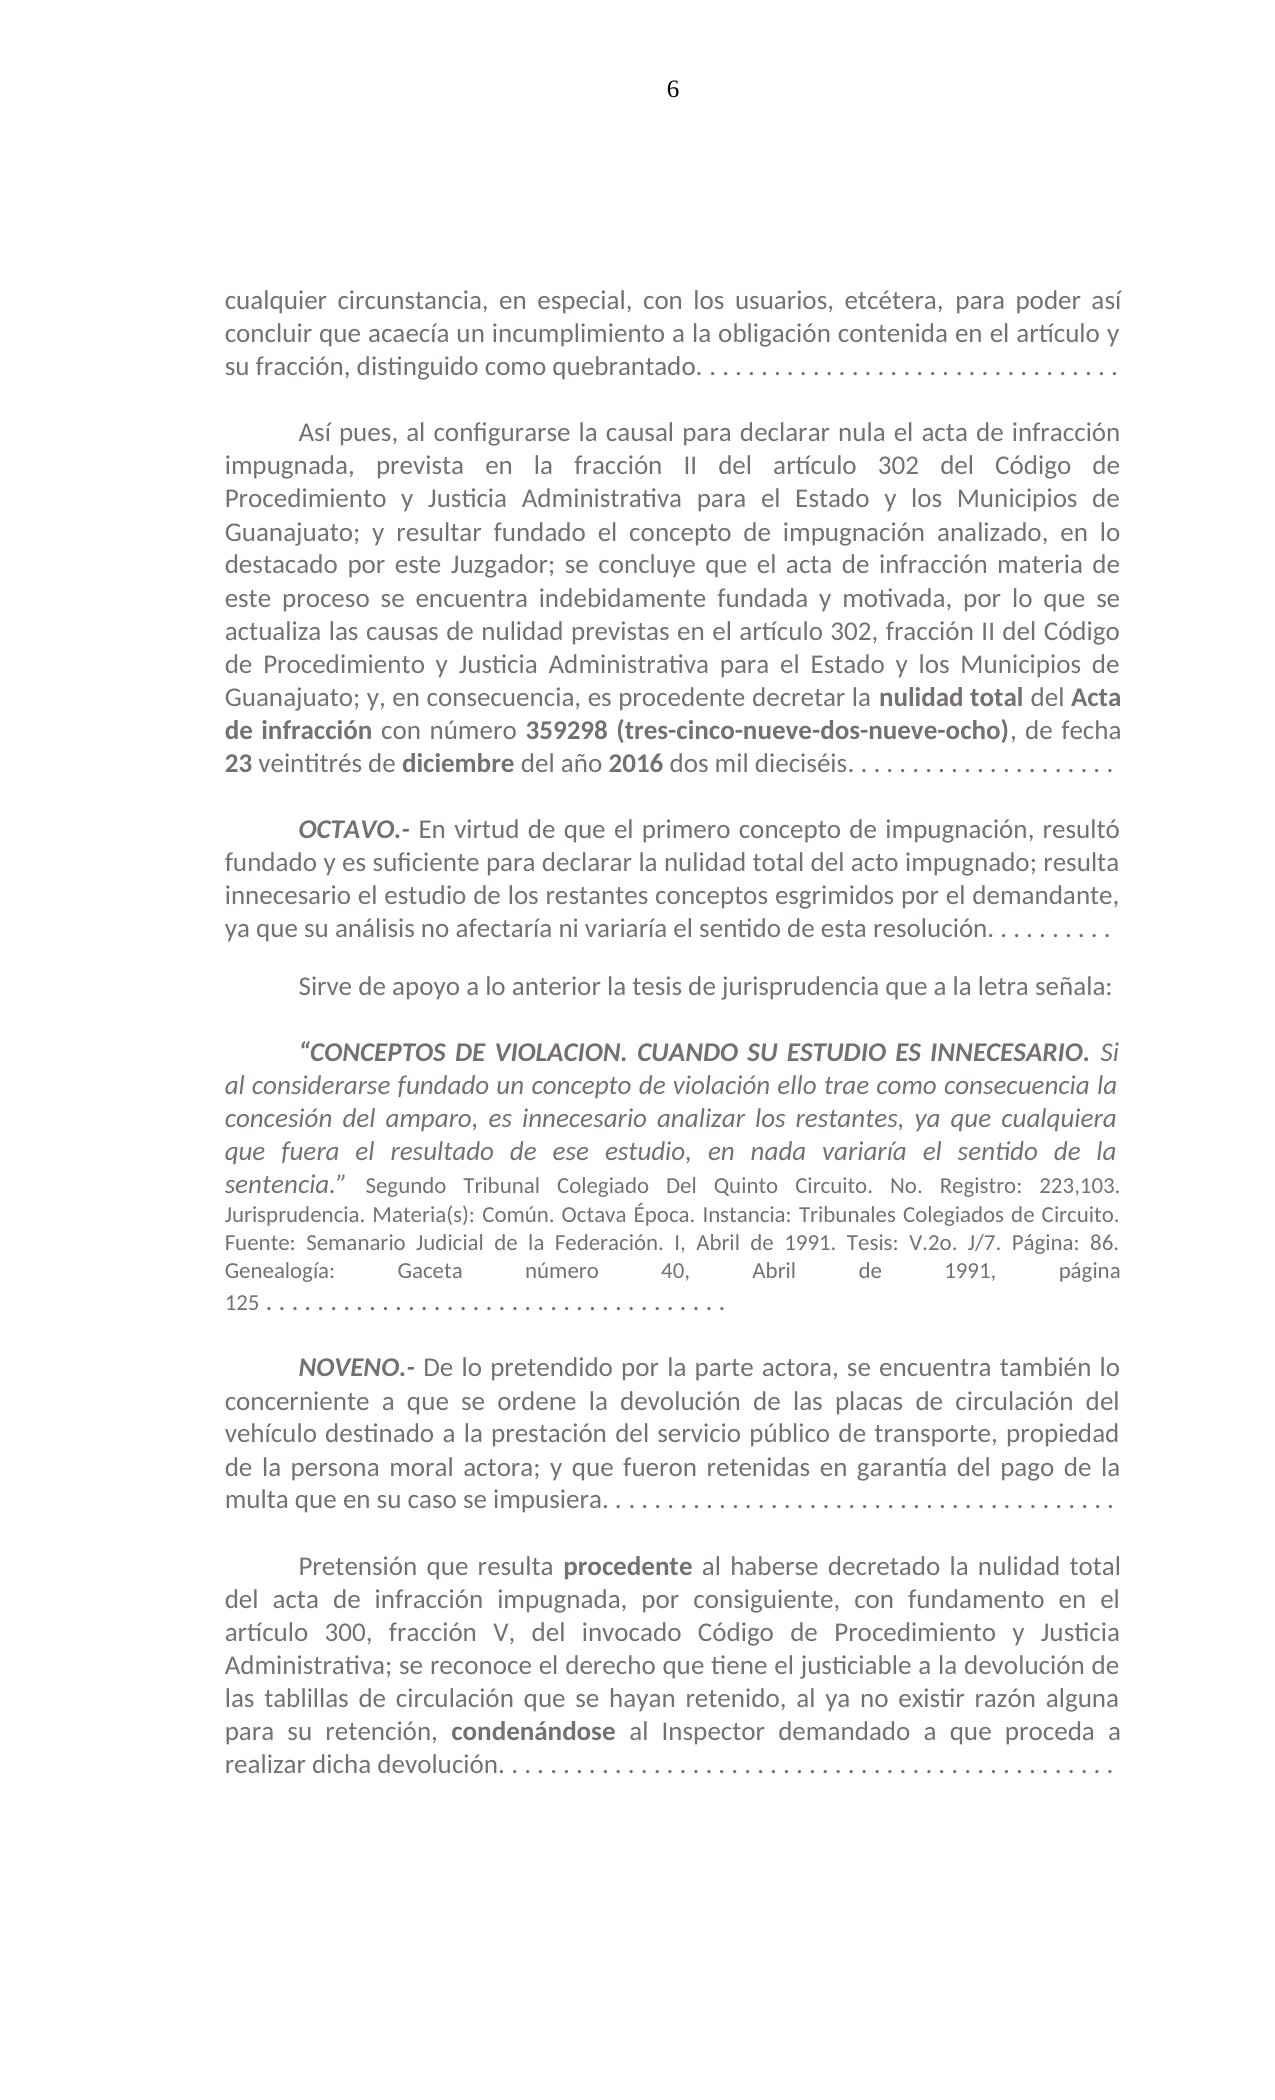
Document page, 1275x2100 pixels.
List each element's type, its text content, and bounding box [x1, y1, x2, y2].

text NOVENO.- De lo pretendido por la parte actora, se encuentra también lo concerniente a que se ordene la devolución de las placas de circulación del vehículo destinado a la prestación del servicio público de transporte, propiedad de la persona moral actora; y que fueron retenidas en garantía del pago de la multa que en su caso se impusiera. . . . . . . . . . . . . . . . . . . . . . . . . . . . . . . . . . . . . . . . [224, 1351, 1121, 1516]
text “CONCEPTOS DE VIOLACION. CUANDO SU ESTUDIO ES INNECESARIO. Si al considerarse fundado un concepto de violación ello trae como consecuencia la concesión del amparo, es innecesario analizar los restantes, ya que cualquiera que fuera el resultado de ese estudio, en nada variaría el sentido de la sentencia.” Segundo Tribunal Colegiado Del Quinto Circuito. No. Registro: 223,103. Jurisprudencia. Materia(s): Común. Octava Época. Instancia: Tribunales Colegiados de Circuito. Fuente: Semanario Judicial de la Federación. I, Abril de 1991. Tesis: V.2o. J/7. Página: 86. Genealogía: Gaceta número 40, Abril de 1991, página 125 . . . . . . . . . . . . . . . . . . . . . . . . . . . . . . . . . . . . [224, 1035, 1121, 1318]
text Sirve de apoyo a lo anterior la tesis de jurisprudencia que a la letra señala: [224, 969, 1121, 1002]
text Pretensión que resulta procedente al haberse decretado la nulidad total del acta de infracción impugnada, por consiguiente, con fundamento en el artículo 300, fracción V, del invocado Código de Procedimiento y Justicia Administrativa; se reconoce el derecho que tiene el justiciable a la devolución de las tablillas de circulación que se hayan retenido, al ya no existir razón alguna para su retención, condenándose al Inspector demandado a que proceda a realizar dicha devolución. . . . . . . . . . . . . . . . . . . . . . . . . . . . . . . . . . . . . . . . . . . . . . . . [224, 1549, 1121, 1780]
text Así pues, al configurarse la causal para declarar nula el acta de infracción impugnada, prevista en la fracción II del artículo 302 del Código de Procedimiento y Justicia Administrativa para el Estado y los Municipios de Guanajuato; y resultar fundado el concepto de impugnación analizado, en lo destacado por este Juzgador; se concluye que el acta de infracción materia de este proceso se encuentra indebidamente fundada y motivada, por lo que se actualiza las causas de nulidad previstas en el artículo 302, fracción II del Código de Procedimiento y Justicia Administrativa para el Estado y los Municipios de Guanajuato; y, en consecuencia, es procedente decretar la nulidad total del Acta de infracción con número 359298 (tres-cinco-nueve-dos-nueve-ocho), de fecha 23 veintitrés de diciembre del año 2016 dos mil dieciséis. . . . . . . . . . . . . . . . . . . . . [224, 416, 1121, 779]
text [224, 283, 1121, 383]
text OCTAVO.- En virtud de que el primero concepto de impugnación, resultó fundado y es suficiente para declarar la nulidad total del acto impugnado; resulta innecesario el estudio de los restantes conceptos esgrimidos por el demandante, ya que su análisis no afectaría ni variaría el sentido de esta resolución. . . . . . . . . . [224, 812, 1121, 944]
